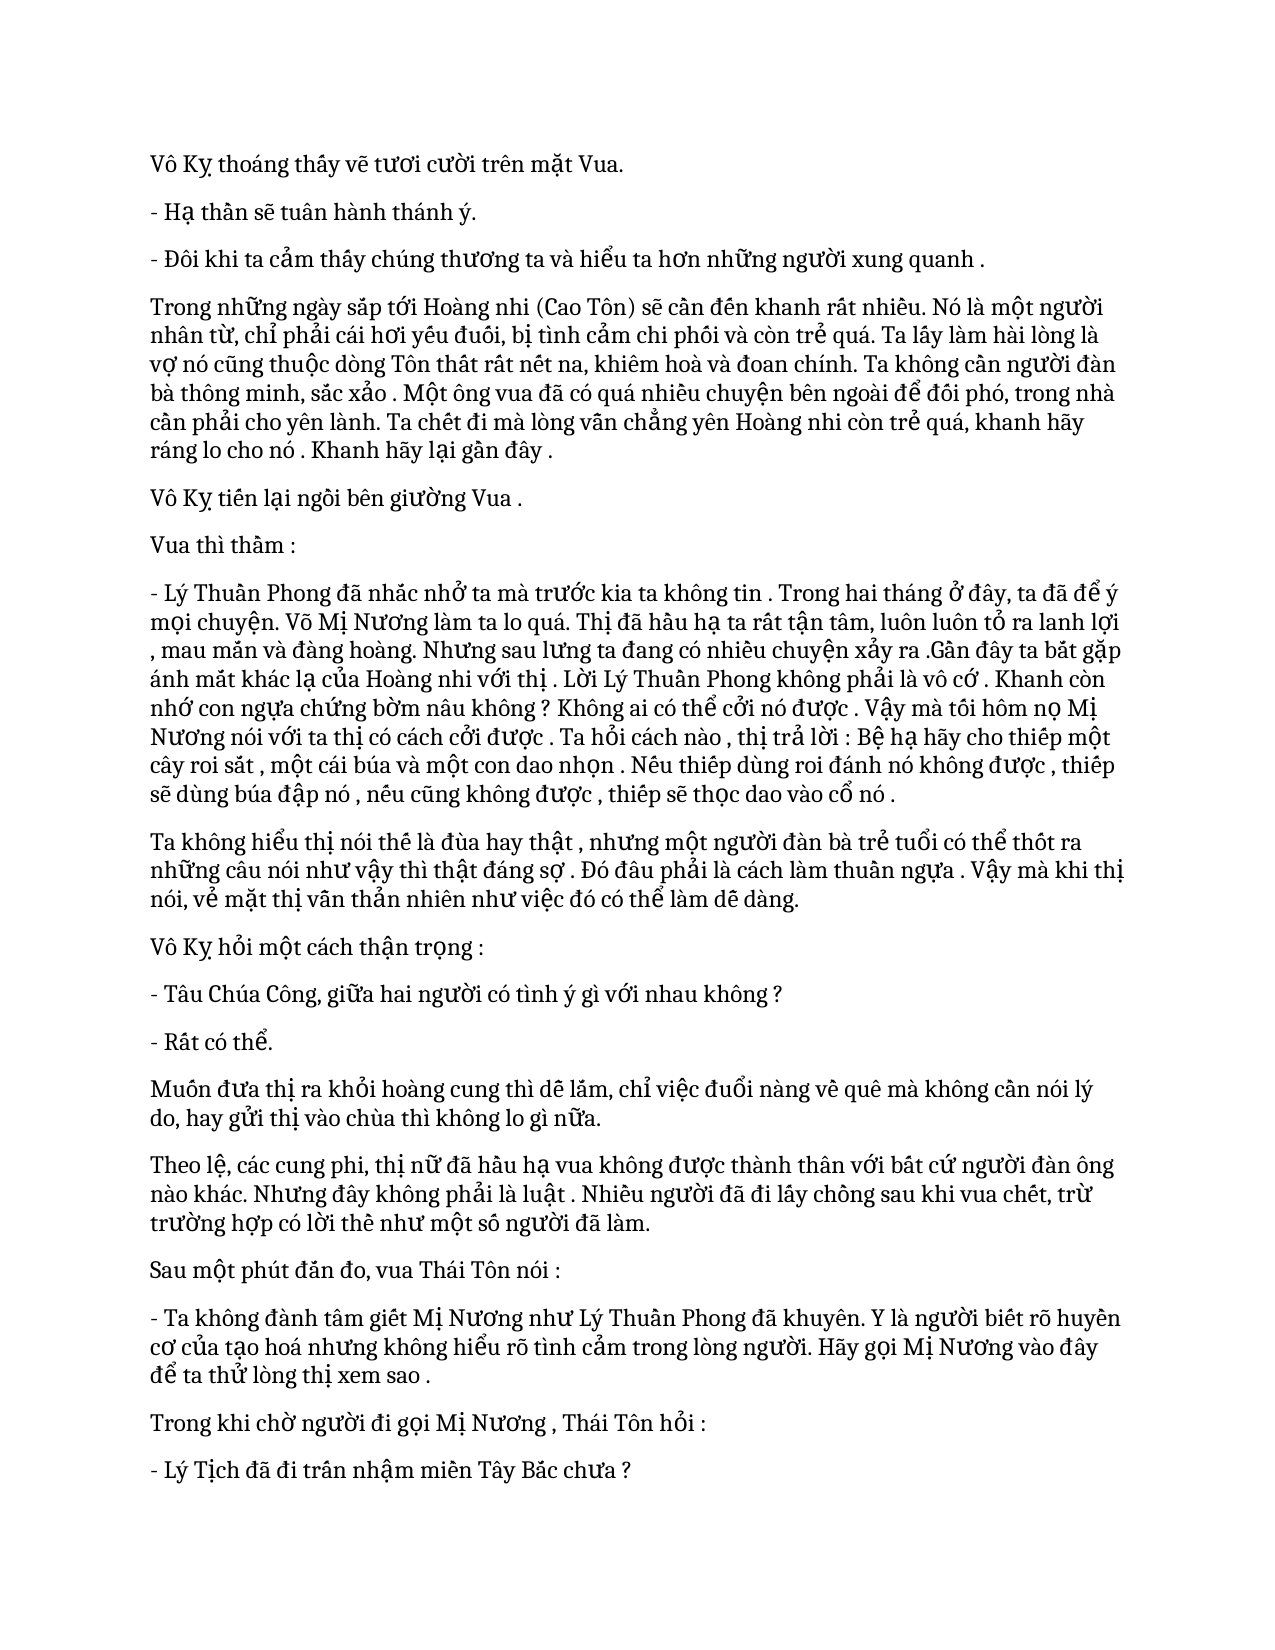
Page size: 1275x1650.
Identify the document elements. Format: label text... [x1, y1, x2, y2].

text - Ta không đành tâm giết Mị Nương như Lý Thuần Phong đã khuyên. Y là người biết rõ huyền cơ của tạo hoá nhưng không hiểu rõ tình cảm trong lòng người. Hãy gọi Mị Nương vào đây để ta thử lòng thị xem sao . [150, 1304, 1125, 1390]
text Muốn đưa thị ra khỏi hoàng cung thì dễ lắm, chỉ việc đuổi nàng về quê mà không cần nói lý do, hay gửi thị vào chùa thì không lo gì nữa. [150, 1075, 1125, 1132]
text Vua thì thầm : [150, 531, 1125, 560]
text Theo lệ, các cung phi, thị nữ đã hầu hạ vua không được thành thân với bất cứ người đàn ông nào khác. Nhưng đây không phải là luật . Nhiều người đã đi lấy chồng sau khi vua chết, trừ trường hợp có lời thề như một số người đã làm. [150, 1151, 1125, 1237]
text - Đôi khi ta cảm thấy chúng thương ta và hiểu ta hơn những người xung quanh . [150, 245, 1125, 274]
text - Tâu Chúa Công, giữa hai người có tình ý gì với nhau không ? [150, 980, 1125, 1009]
text Vô Kỵ tiến lại ngồi bên giường Vua . [150, 484, 1125, 512]
text - Rất có thể. [150, 1027, 1125, 1056]
text Ta không hiểu thị nói thế là đùa hay thật , nhưng một người đàn bà trẻ tuổi có thể thốt ra những câu nói như vậy thì thật đáng sợ . Đó đâu phải là cách làm thuần ngựa . Vậy mà khi thị nói, vẻ mặt thị vẫn thản nhiên như việc đó có thể làm dễ dàng. [150, 827, 1125, 914]
text - Lý Thuần Phong đã nhắc nhở ta mà trước kia ta không tin . Trong hai tháng ở đây, ta đã để ý mọi chuyện. Võ Mị Nương làm ta lo quá. Thị đã hầu hạ ta rất tận tâm, luôn luôn tỏ ra lanh lợi , mau mắn và đàng hoàng. Nhưng sau lưng ta đang có nhiều chuyện xảy ra .Gần đây ta bắt gặp ánh mắt khác lạ của Hoàng nhi với thị . Lời Lý Thuần Phong không phải là vô cớ . Khanh còn nhớ con ngựa chứng bờm nâu không ? Không ai có thể cởi nó được . Vậy mà tối hôm nọ Mị Nương nói với ta thị có cách cởi được . Ta hỏi cách nào , thị trả lời : Bệ hạ hãy cho thiếp một cây roi sắt , một cái búa và một con dao nhọn . Nếu thiếp dùng roi đánh nó không được , thiếp sẽ dùng búa đập nó , nếu cũng không được , thiếp sẽ thọc dao vào cổ nó . [150, 579, 1125, 809]
text Vô Kỵ hỏi một cách thận trọng : [150, 932, 1125, 961]
text Trong khi chờ người đi gọi Mị Nương , Thái Tôn hỏi : [150, 1409, 1125, 1437]
text - Lý Tịch đã đi trấn nhậm miền Tây Bắc chưa ? [150, 1456, 1125, 1485]
text Vô Kỵ thoáng thấy vẽ tươi cười trên mặt Vua. [150, 150, 1125, 179]
text - Hạ thần sẽ tuân hành thánh ý. [150, 197, 1125, 226]
text Trong những ngày sắp tới Hoàng nhi (Cao Tôn) sẽ cần đến khanh rất nhiều. Nó là một người nhân từ, chỉ phải cái hơi yếu đuối, bị tình cảm chi phối và còn trẻ quá. Ta lấy làm hài lòng là vợ nó cũng thuộc dòng Tôn thất rất nết na, khiêm hoà và đoan chính. Ta không cần người đàn bà thông minh, sắc xảo . Một ông vua đã có quá nhiều chuyện bên ngoài để đối phó, trong nhà cần phải cho yên lành. Ta chết đi mà lòng vẫn chẳng yên Hoàng nhi còn trẻ quá, khanh hãy ráng lo cho nó . Khanh hãy lại gần đây . [150, 292, 1125, 465]
text Sau một phút đắn đo, vua Thái Tôn nói : [150, 1256, 1125, 1285]
